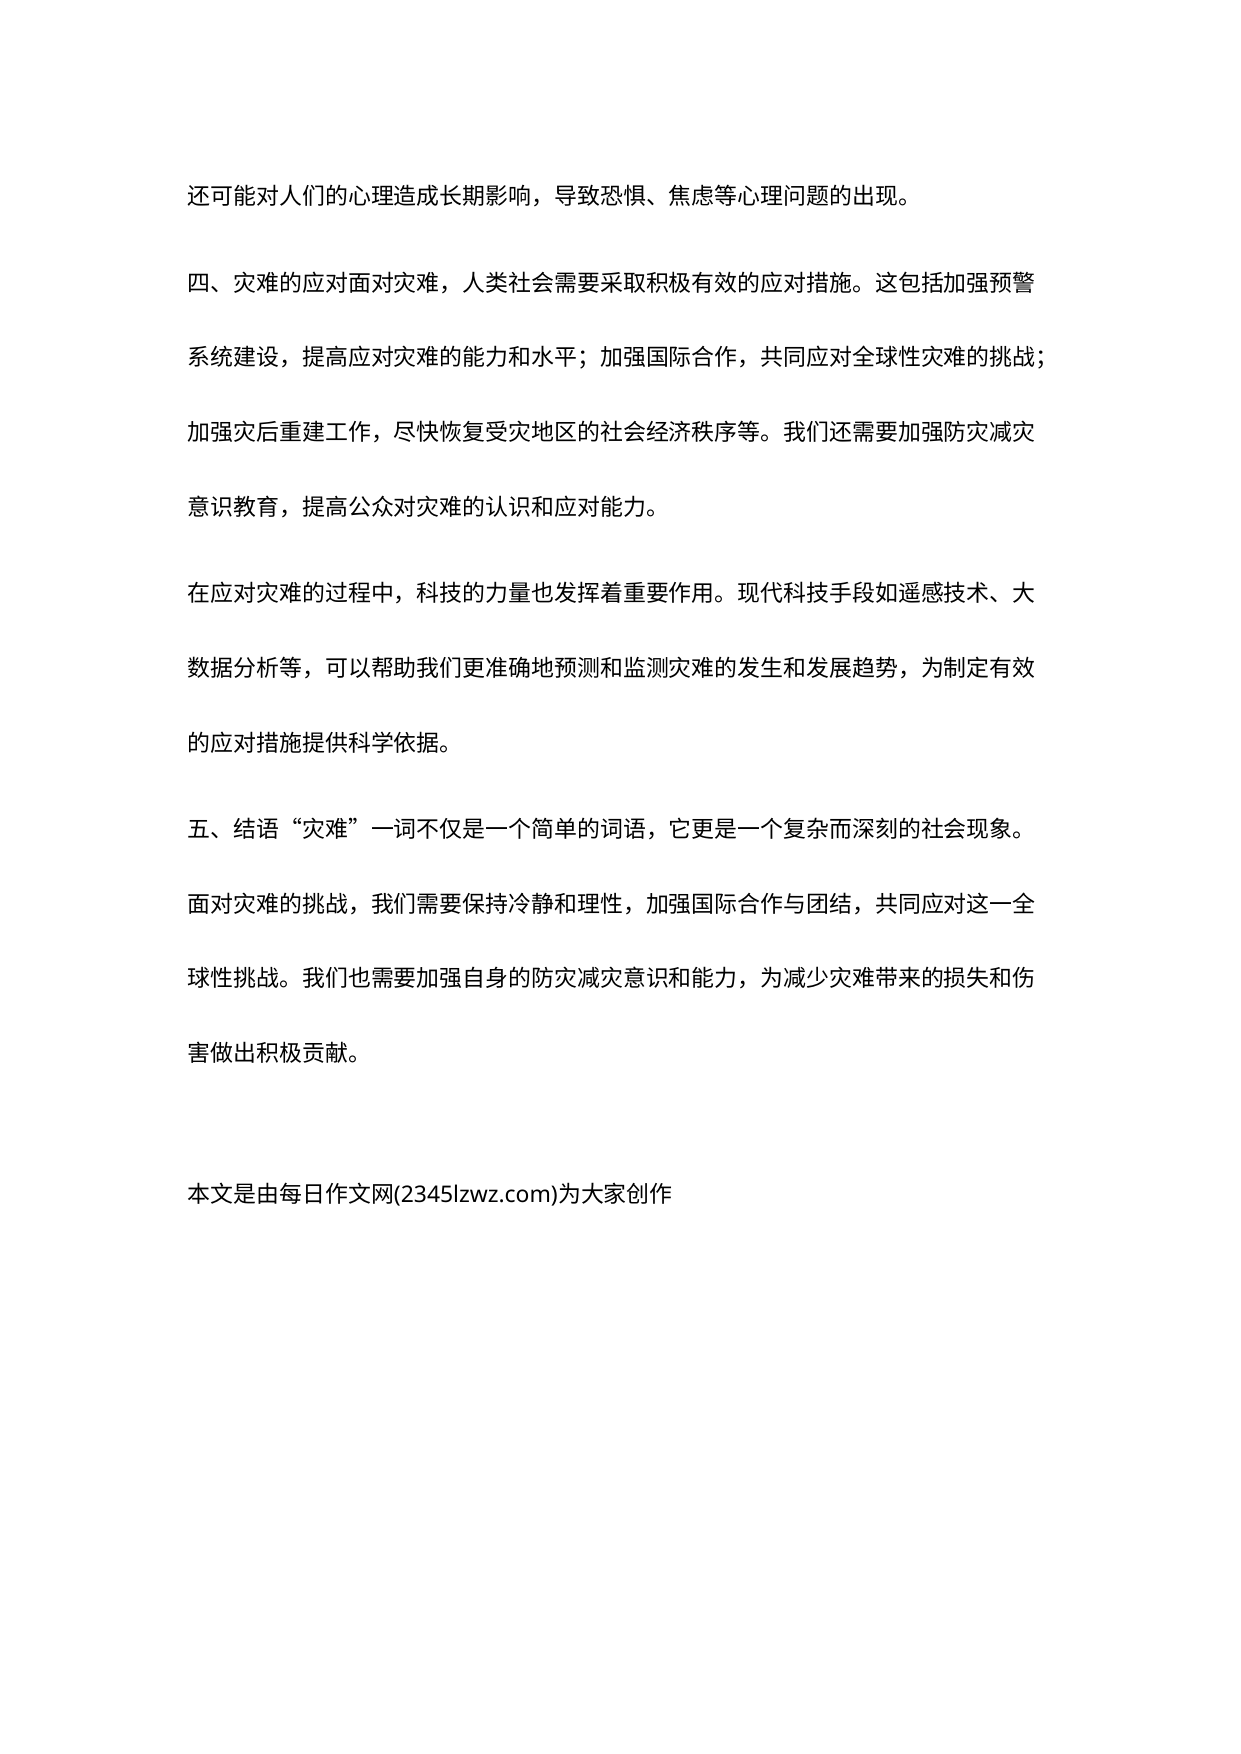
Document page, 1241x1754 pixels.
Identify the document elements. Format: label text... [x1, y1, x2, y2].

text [187, 162, 1053, 227]
text 本文是由每日作文网(2345lzwz.com)为大家创作 [187, 1159, 1053, 1224]
text 在应对灾难的过程中，科技的力量也发挥着重要作用。现代科技手段如遥感技术、大数据分析等，可以帮助我们更准确地预测和监测灾难的发生和发展趋势，为制定有效的应对措施提供科学依据。 [187, 559, 1053, 773]
text 四、灾难的应对面对灾难，人类社会需要采取积极有效的应对措施。这包括加强预警系统建设，提高应对灾难的能力和水平；加强国际合作，共同应对全球性灾难的挑战；加强灾后重建工作，尽快恢复受灾地区的社会经济秩序等。我们还需要加强防灾减灾意识教育，提高公众对灾难的认识和应对能力。 [187, 248, 1053, 538]
text 五、结语“灾难”一词不仅是一个简单的词语，它更是一个复杂而深刻的社会现象。面对灾难的挑战，我们需要保持冷静和理性，加强国际合作与团结，共同应对这一全球性挑战。我们也需要加强自身的防灾减灾意识和能力，为减少灾难带来的损失和伤害做出积极贡献。 [187, 795, 1053, 1084]
